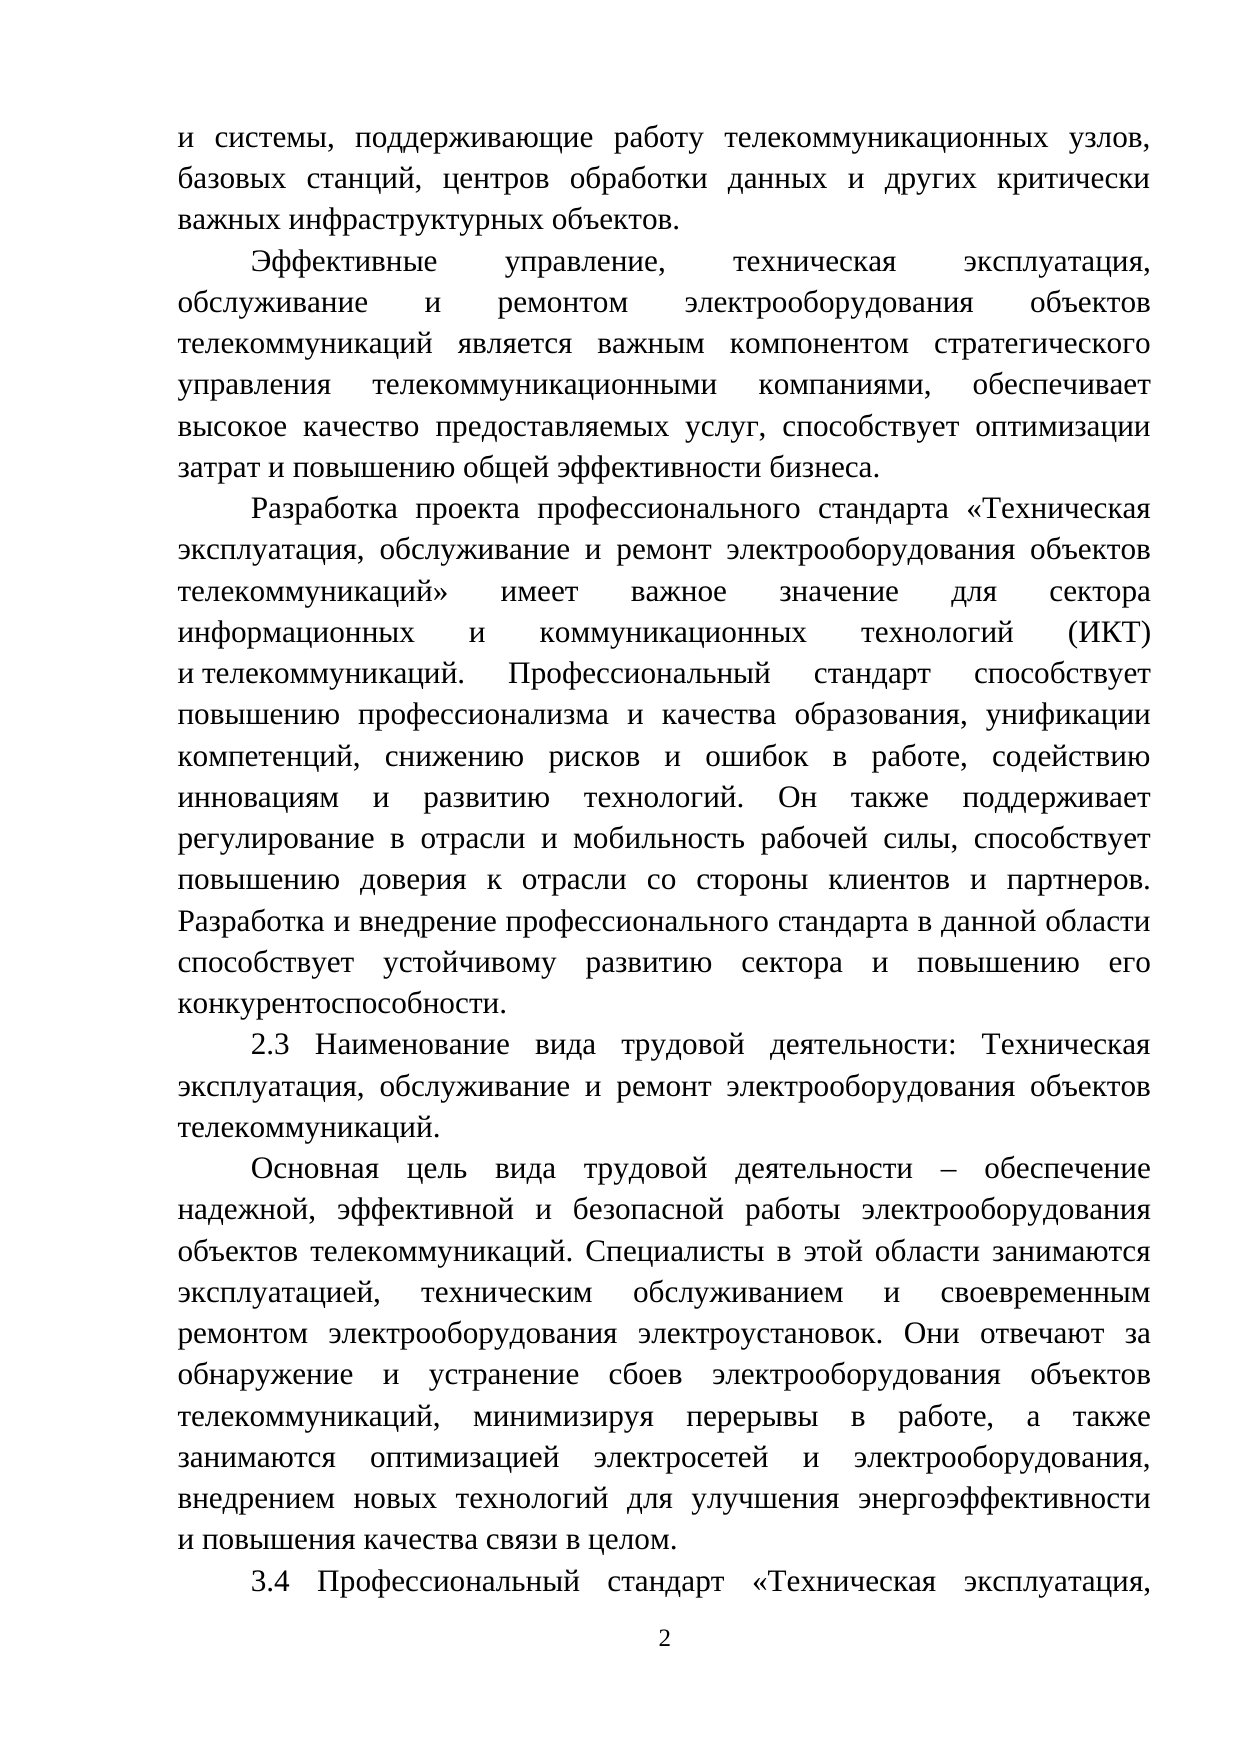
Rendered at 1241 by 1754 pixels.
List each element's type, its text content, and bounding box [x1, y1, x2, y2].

text Основная цель вида трудовой деятельности – обеспечение надежной, эффективной и безопасной работы электрооборудования объектов телекоммуникаций. Специалисты в этой области занимаются эксплуатацией, техническим обслуживанием и своевременным ремонтом электрооборудования электроустановок. Они отвечают за обнаружение и устранение сбоев электрооборудования объектов телекоммуникаций, минимизируя перерывы в работе, а также занимаются оптимизацией электросетей и электрооборудования, внедрением новых технологий для улучшения энергоэффективности и повышения качества связи в целом. [177, 1149, 1152, 1557]
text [177, 118, 1152, 237]
text Разработка проекта профессионального стандарта «Техническая эксплуатация, обслуживание и ремонт электрооборудования объектов телекоммуникаций» имеет важное значение для сектора информационных и коммуникационных технологий (ИКТ) и телекоммуникаций. Профессиональный стандарт способствует повышению профессионализма и качества образования, унификации компетенций, снижению рисков и ошибок в работе, содействию инновациям и развитию технологий. Он также поддерживает регулирование в отрасли и мобильность рабочей силы, способствует повышению доверия к отрасли со стороны клиентов и партнеров. Разработка и внедрение профессионального стандарта в данной области способствует устойчивому развитию сектора и повышению его конкурентоспособности. [177, 489, 1152, 1020]
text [177, 1562, 1152, 1598]
text Эффективные управление, техническая эксплуатация, обслуживание и ремонтом электрооборудования объектов телекоммуникаций является важным компонентом стратегического управления телекоммуникационными компаниями, обеспечивает высокое качество предоставляемых услуг, способствует оптимизации затрат и повышению общей эффективности бизнеса. [177, 242, 1152, 484]
text 2.3 Наименование вида трудовой деятельности: Техническая эксплуатация, обслуживание и ремонт электрооборудования объектов телекоммуникаций. [177, 1026, 1152, 1144]
